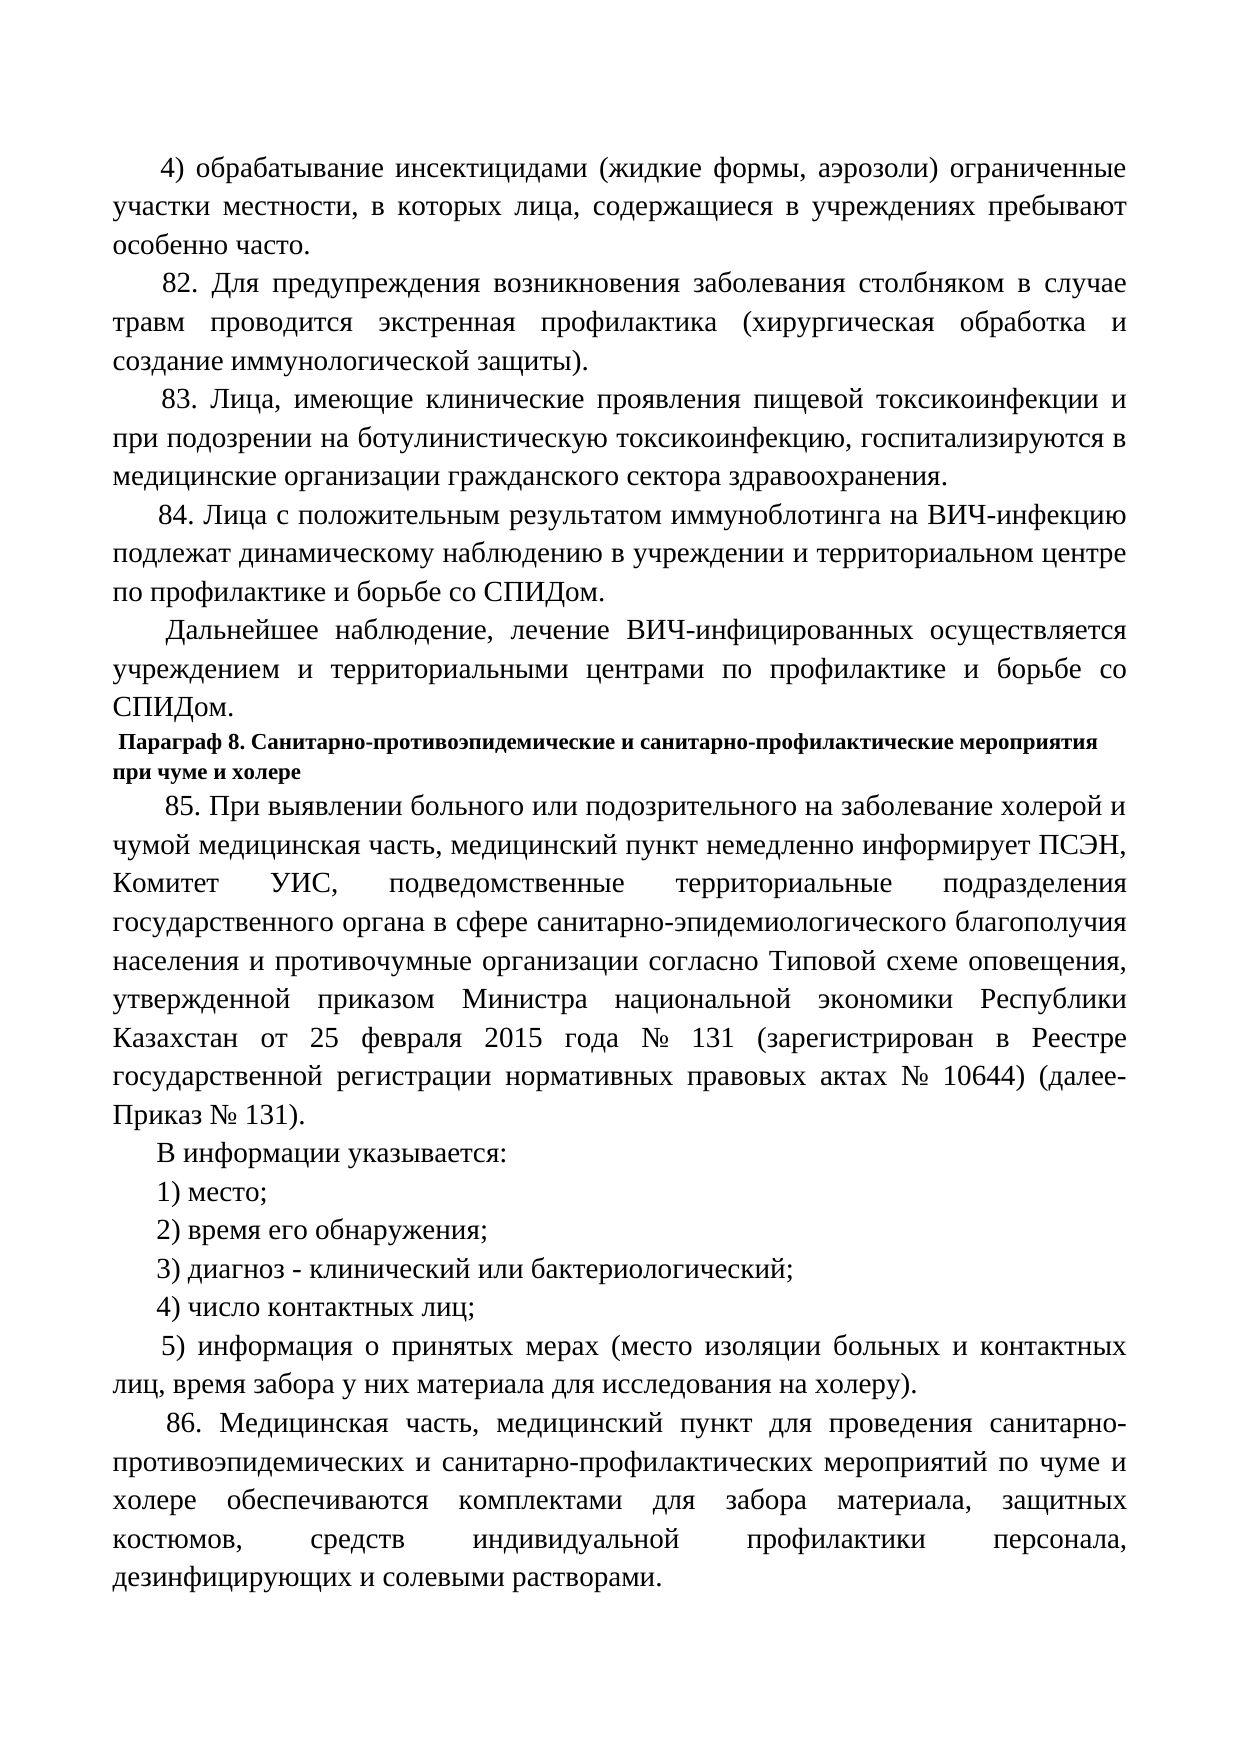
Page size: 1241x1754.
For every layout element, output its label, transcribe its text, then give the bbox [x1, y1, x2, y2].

text 82. Для предупреждения возникновения заболевания столбняком в случае травм проводится экстренная профилактика (хирургическая обработка и создание иммунологической защиты). [112, 266, 1128, 376]
text Параграф 8. Санитарно-противоэпидемические и санитарно-профилактические мероприятия при чуме и холере [112, 728, 1128, 785]
text 86. Медицинская часть, медицинский пункт для проведения санитарно-противоэпидемических и санитарно-профилактических мероприятий по чуме и холере обеспечиваются комплектами для забора материала, защитных костюмов, средств индивидуальной профилактики персонала, дезинфицирующих и солевыми растворами. [112, 1405, 1128, 1593]
text 1) место; [112, 1174, 1128, 1207]
text 84. Лица с положительным результатом иммуноблотинга на ВИЧ-инфекцию подлежат динамическому наблюдению в учреждении и территориальном центре по профилактике и борьбе со СПИДом. [112, 497, 1128, 607]
text 2) время его обнаружения; [112, 1212, 1128, 1246]
text 83. Лица, имеющие клинические проявления пищевой токсикоинфекции и при подозрении на ботулинистическую токсикоинфекцию, госпитализируются в медицинские организации гражданского сектора здравоохранения. [112, 381, 1128, 492]
text 4) число контактных лиц; [112, 1289, 1128, 1323]
text 5) информация о принятых мерах (место изоляции больных и контактных лиц, время забора у них материала для исследования на холеру). [112, 1328, 1128, 1400]
text В информации указывается: [112, 1135, 1128, 1169]
text 85. При выявлении больного или подозрительного на заболевание холерой и чумой медицинская часть, медицинский пункт немедленно информирует ПСЭН, Комитет УИС, подведомственные территориальные подразделения государственного органа в сфере санитарно-эпидемиологического благополучия населения и противочумные организации согласно Типовой схеме оповещения, утвержденной приказом Министра национальной экономики Республики Казахстан от 25 февраля 2015 года № 131 (зарегистрирован в Реестре государственной регистрации нормативных правовых актах № 10644) (далее-Приказ № 131). [112, 788, 1128, 1130]
text 3) диагноз - клинический или бактериологический; [112, 1251, 1128, 1284]
text 4) обрабатывание инсектицидами (жидкие формы, аэрозоли) ограниченные участки местности, в которых лица, содержащиеся в учреждениях пребывают особенно часто. [112, 150, 1128, 261]
text Дальнейшее наблюдение, лечение ВИЧ-инфицированных осуществляется учреждением и территориальными центрами по профилактике и борьбе со СПИДом. [112, 612, 1128, 723]
